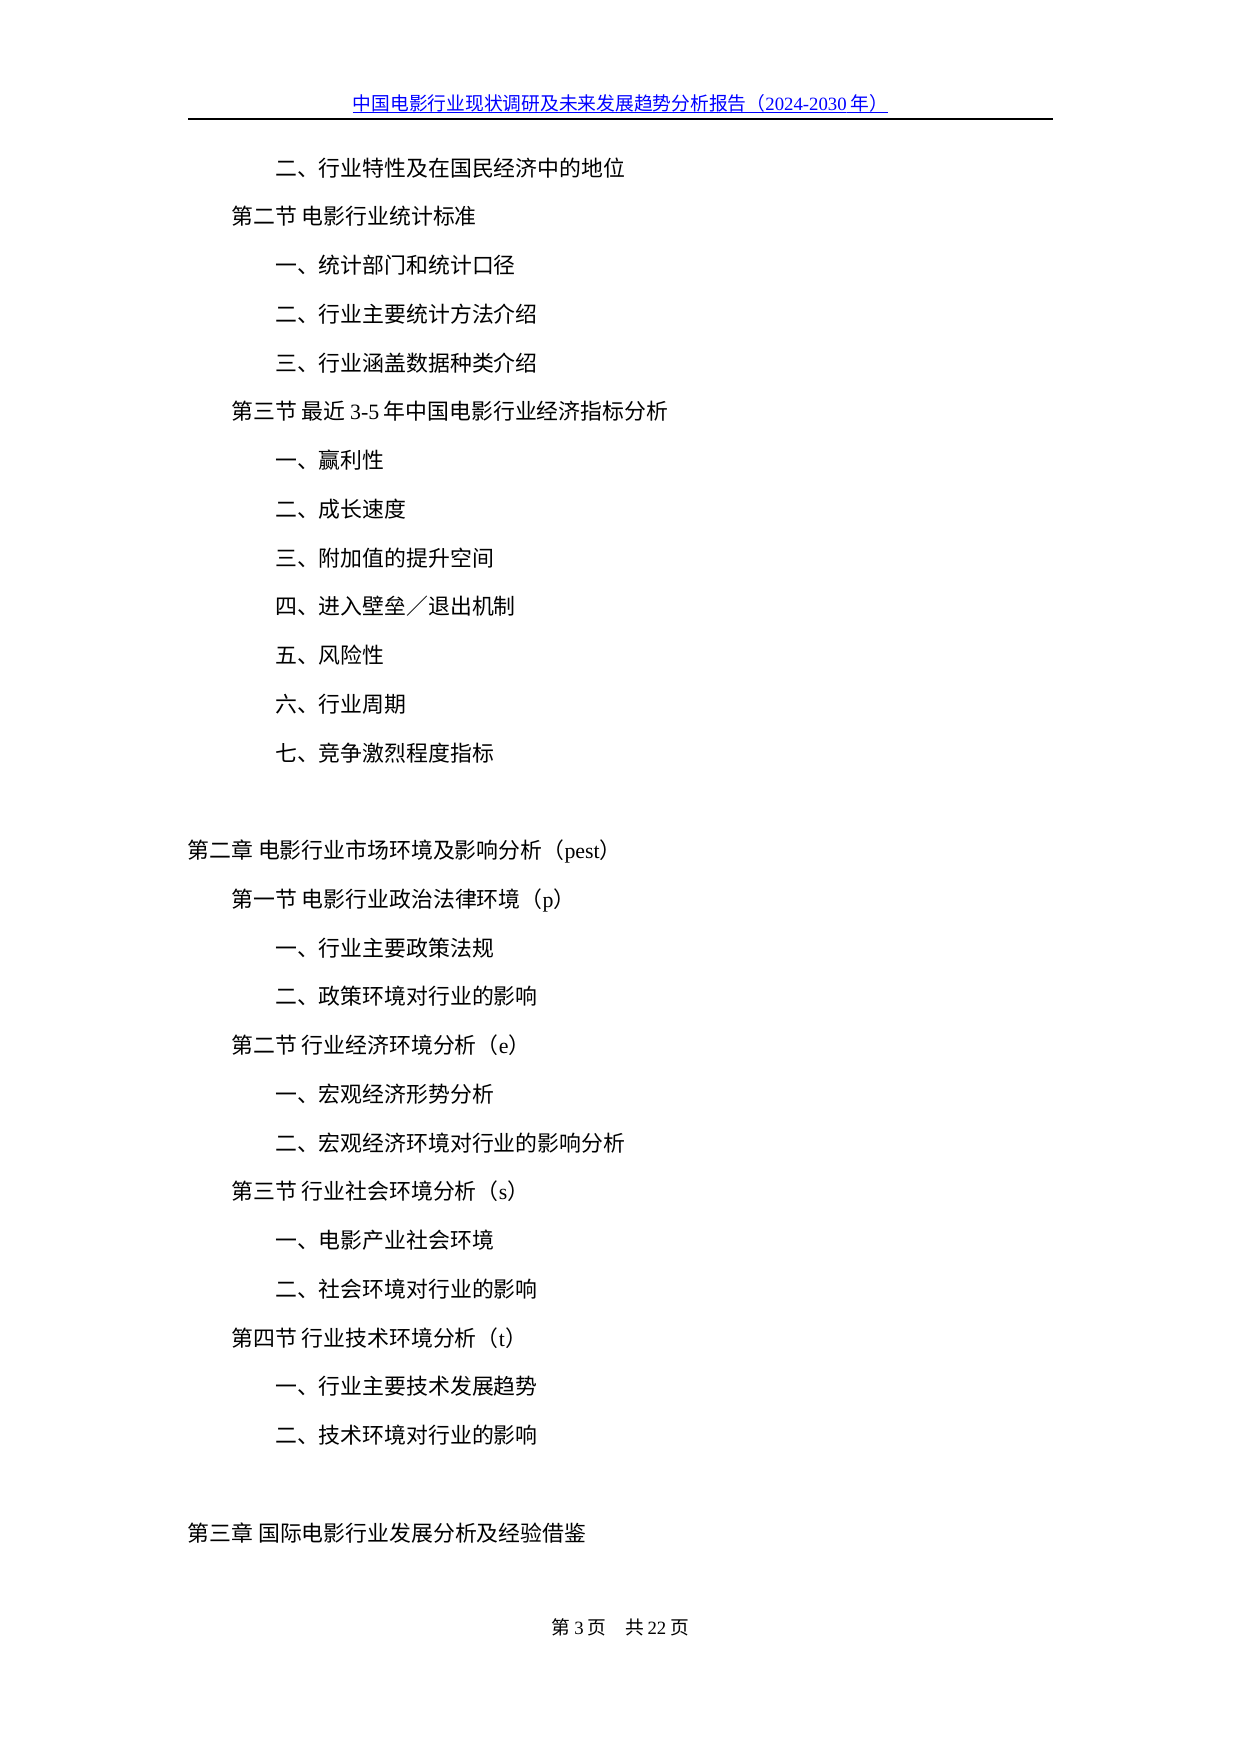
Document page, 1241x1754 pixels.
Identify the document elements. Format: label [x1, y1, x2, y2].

text [187, 150, 1053, 1548]
